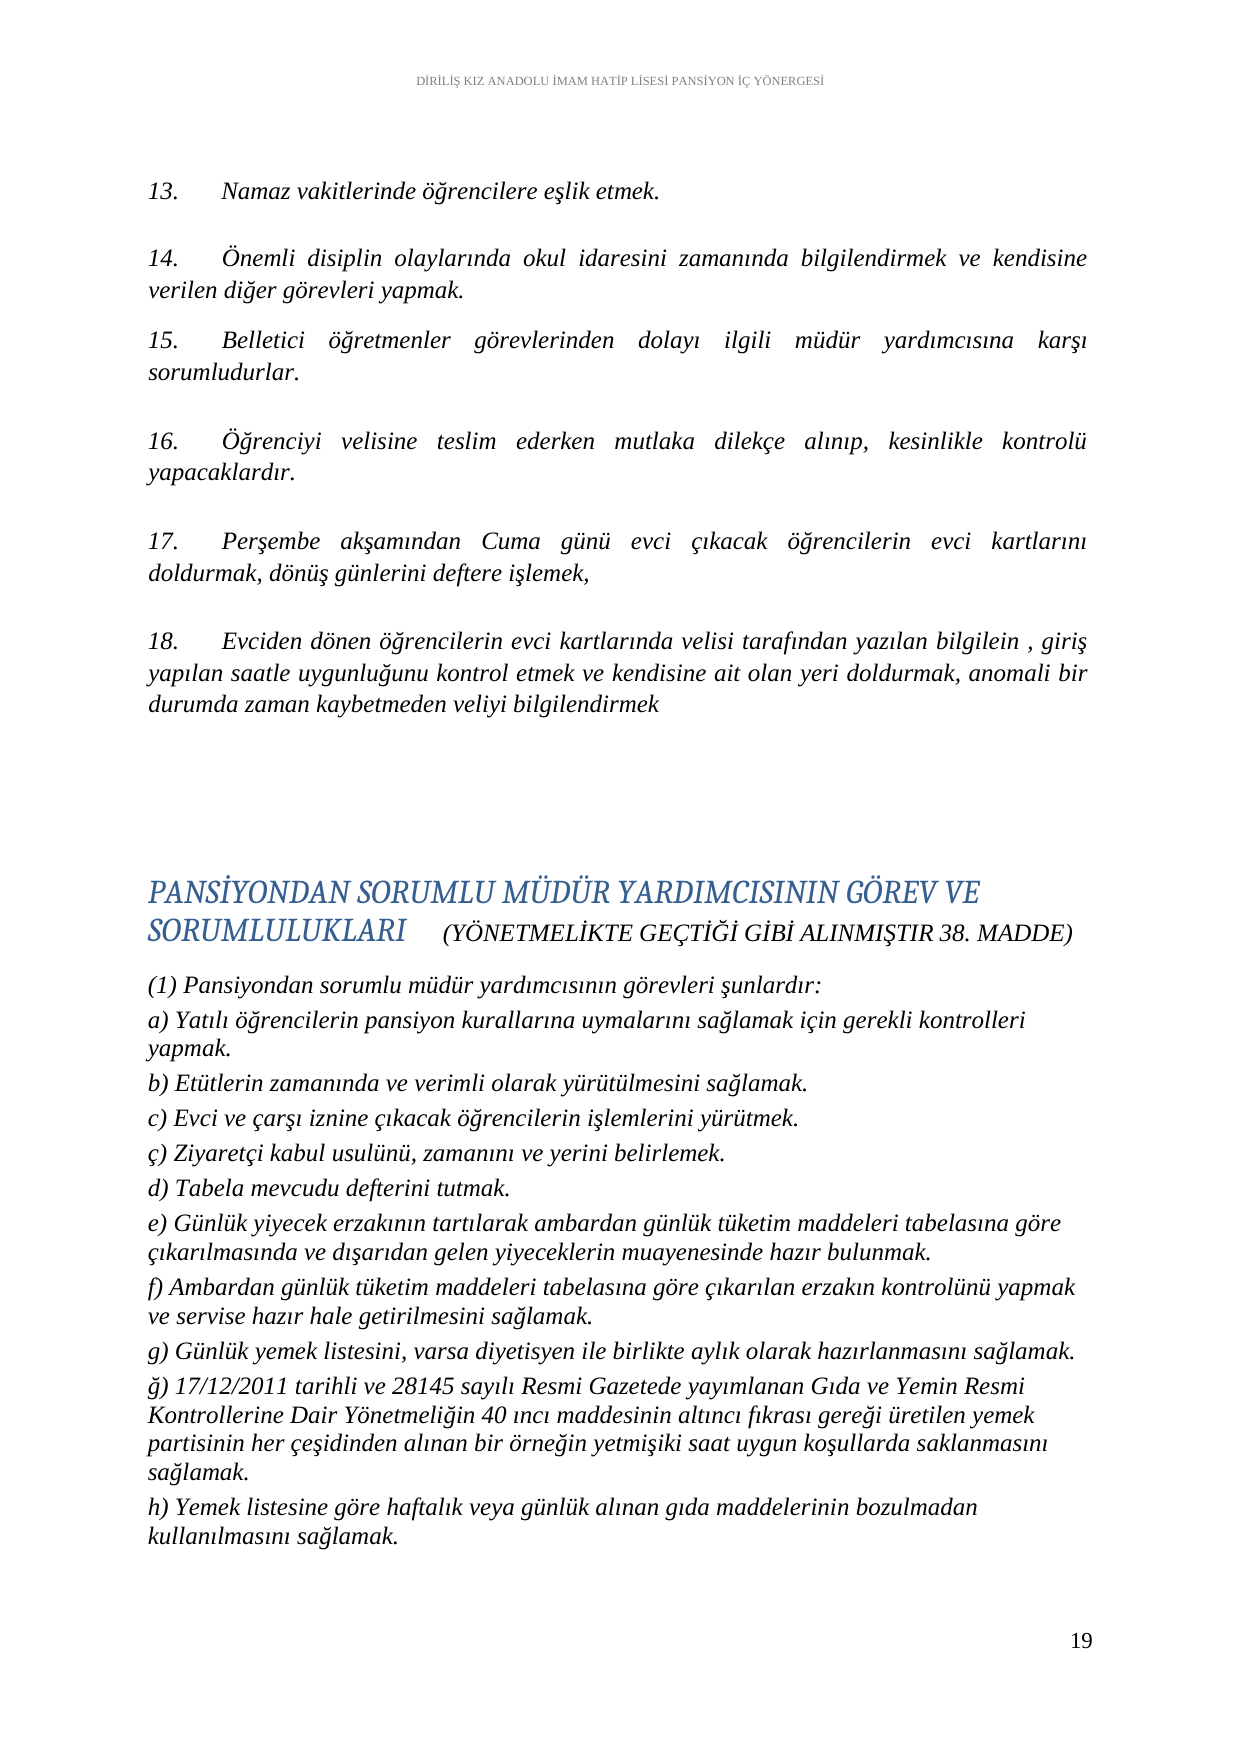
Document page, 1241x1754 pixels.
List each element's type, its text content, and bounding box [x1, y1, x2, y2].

text d) Tabela mevcudu defterini tutmak. [148, 1173, 1093, 1202]
text c) Evci ve çarşı iznine çıkacak öğrencilerin işlemlerini yürütmek. [148, 1103, 1093, 1132]
text h) Yemek listesine göre haftalık veya günlük alınan gıda maddelerinin bozulmadan kullanılmasını sağlamak. [148, 1492, 1093, 1550]
text f) Ambardan günlük tüketim maddeleri tabelasına göre çıkarılan erzakın kontrolünü yapmak ve servise hazır hale getirilmesini sağlamak. [148, 1272, 1093, 1330]
list Perşembe akşamından Cuma günü evci çıkacak öğrencilerin evci kartlarını doldurmak, dönüş günlerini deftere işlemek, [148, 526, 1091, 586]
list Evciden dönen öğrencilerin evci kartlarında velisi tarafından yazılan bilgilein , giriş yapılan saatle uygunluğunu kontrol etmek ve kendisine ait olan yeri doldurmak, anomali bir durumda zaman kaybetmeden veliyi bilgilendirmek [148, 626, 1091, 718]
text b) Etütlerin zamanında ve verimli olarak yürütülmesini sağlamak. [148, 1068, 1093, 1097]
text PANSİYONDAN SORUMLU MÜDÜR YARDIMCISININ GÖREV VE SORUMLULUKLARI (YÖNETMELİKTE GEÇTİĞİ GİBİ ALINMIŞTIR 38. MADDE) [148, 873, 1093, 950]
text ğ) 17/12/2011 tarihli ve 28145 sayılı Resmi Gazetede yayımlanan Gıda ve Yemin Resmi Kontrollerine Dair Yönetmeliğin 40 ıncı maddesinin altıncı fıkrası gereği üretilen yemek partisinin her çeşidinden alınan bir örneğin yetmişiki saat uygun koşullarda saklanmasını sağlamak. [148, 1371, 1093, 1486]
text (1) Pansiyondan sorumlu müdür yardımcısının görevleri şunlardır: [148, 970, 1093, 998]
text e) Günlük yiyecek erzakının tartılarak ambardan günlük tüketim maddeleri tabelasına göre çıkarılmasında ve dışarıdan gelen yiyeceklerin muayenesinde hazır bulunmak. [148, 1208, 1093, 1266]
text g) Günlük yemek listesini, varsa diyetisyen ile birlikte aylık olarak hazırlanmasını sağlamak. [148, 1336, 1093, 1365]
text ç) Ziyaretçi kabul usulünü, zamanını ve yerini belirlemek. [148, 1138, 1093, 1167]
list Namaz vakitlerinde öğrencilere eşlik etmek. [148, 176, 1091, 205]
text a) Yatılı öğrencilerin pansiyon kurallarına uymalarını sağlamak için gerekli kontrolleri yapmak. [148, 1005, 1093, 1062]
list Öğrenciyi velisine teslim ederken mutlaka dilekçe alınıp, kesinlikle kontrolü yapacaklardır. [148, 426, 1091, 486]
list Belletici öğretmenler görevlerinden dolayı ilgili müdür yardımcısına karşı sorumludurlar. [148, 326, 1091, 386]
list Önemli disiplin olaylarında okul idaresini zamanında bilgilendirmek ve kendisine verilen diğer görevleri yapmak. [148, 243, 1091, 303]
